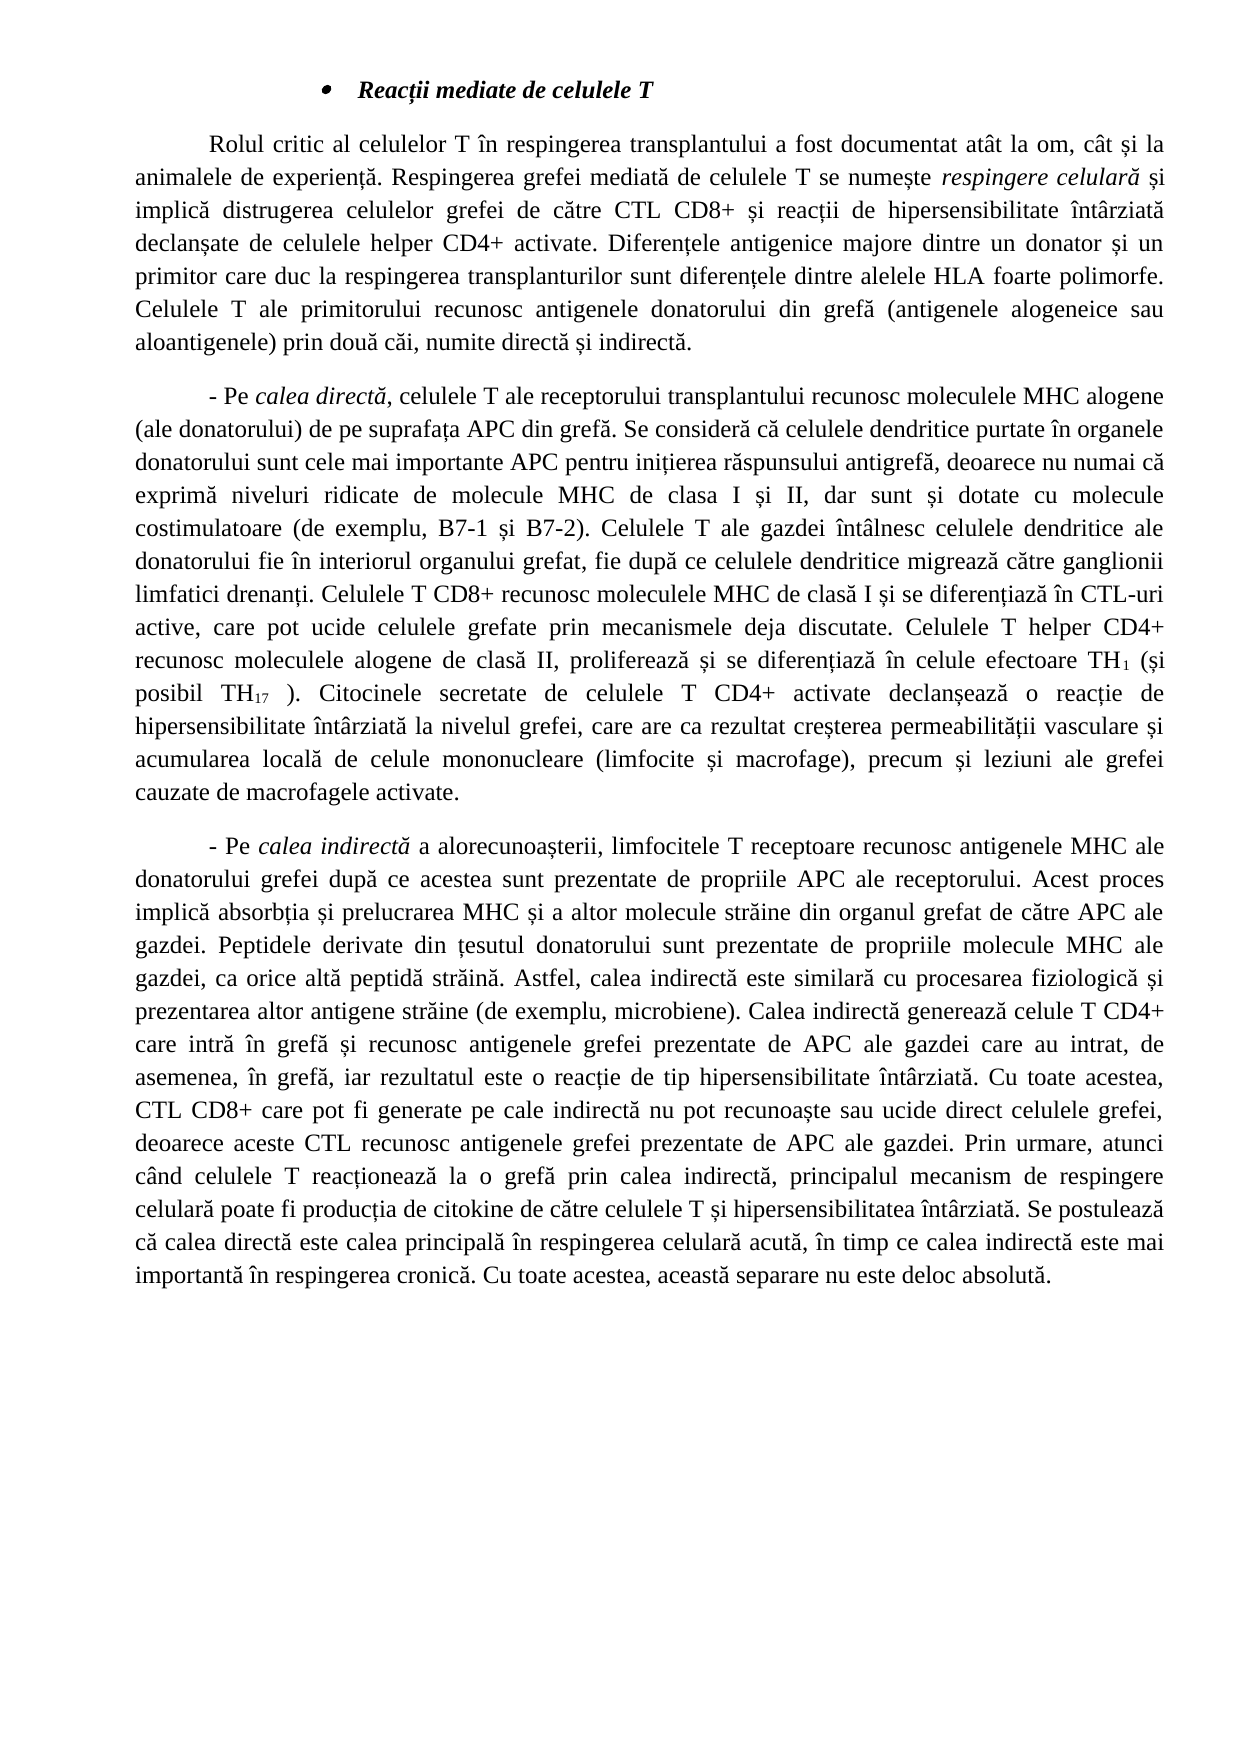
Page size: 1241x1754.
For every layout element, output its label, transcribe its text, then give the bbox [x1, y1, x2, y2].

text Rolul critic al celulelor T în respingerea transplantului a fost documentat atât la om, cât și la animalele de experiență. Respingerea grefei mediată de celulele T se numește respingere celulară și implică distrugerea celulelor grefei de către CTL CD8+ și reacții de hipersensibilitate întârziată declanșate de celulele helper CD4+ activate. Diferențele antigenice majore dintre un donator și un primitor care duc la respingerea transplanturilor sunt diferențele dintre alelele HLA foarte polimorfe. Celulele T ale primitorului recunosc antigenele donatorului din grefă (antigenele alogeneice sau aloantigenele) prin două căi, numite directă și indirectă. [135, 129, 1165, 356]
text - Pe calea directă, celulele T ale receptorului transplantului recunosc moleculele MHC alogene (ale donatorului) de pe suprafața APC din grefă. Se consideră că celulele dendritice purtate în organele donatorului sunt cele mai importante APC pentru inițierea răspunsului antigrefă, deoarece nu numai că exprimă niveluri ridicate de molecule MHC de clasa I și II, dar sunt și dotate cu molecule costimulatoare (de exemplu, B7-1 și B7-2). Celulele T ale gazdei întâlnesc celulele dendritice ale donatorului fie în interiorul organului grefat, fie după ce celulele dendritice migrează către ganglionii limfatici drenanți. Celulele T CD8+ recunosc moleculele MHC de clasă I și se diferențiază în CTL-uri active, care pot ucide celulele grefate prin mecanismele deja discutate. Celulele T helper CD4+ recunosc moleculele alogene de clasă II, proliferează și se diferențiază în celule efectoare TH1 (și posibil TH17 ). Citocinele secretate de celulele T CD4+ activate declanșează o reacție de hipersensibilitate întârziată la nivelul grefei, care are ca rezultat creșterea permeabilității vasculare și acumularea locală de celule mononucleare (limfocite și macrofage), precum și leziuni ale grefei cauzate de macrofagele activate. [135, 381, 1165, 806]
text - Pe calea indirectă a alorecunoașterii, limfocitele T receptoare recunosc antigenele MHC ale donatorului grefei după ce acestea sunt prezentate de propriile APC ale receptorului. Acest proces implică absorbția și prelucrarea MHC și a altor molecule străine din organul grefat de către APC ale gazdei. Peptidele derivate din țesutul donatorului sunt prezentate de propriile molecule MHC ale gazdei, ca orice altă peptidă străină. Astfel, calea indirectă este similară cu procesarea fiziologică și prezentarea altor antigene străine (de exemplu, microbiene). Calea indirectă generează celule T CD4+ care intră în grefă și recunosc antigenele grefei prezentate de APC ale gazdei care au intrat, de asemenea, în grefă, iar rezultatul este o reacție de tip hipersensibilitate întârziată. Cu toate acestea, CTL CD8+ care pot fi generate pe cale indirectă nu pot recunoaște sau ucide direct celulele grefei, deoarece aceste CTL recunosc antigenele grefei prezentate de APC ale gazdei. Prin urmare, atunci când celulele T reacționează la o grefă prin calea indirectă, principalul mecanism de respingere celulară poate fi producția de citokine de către celulele T și hipersensibilitatea întârziată. Se postulează că calea directă este calea principală în respingerea celulară acută, în timp ce calea indirectă este mai importantă în respingerea cronică. Cu toate acestea, această separare nu este deloc absolută. [135, 831, 1165, 1289]
list Reacții mediate de celulele T [320, 75, 1165, 104]
